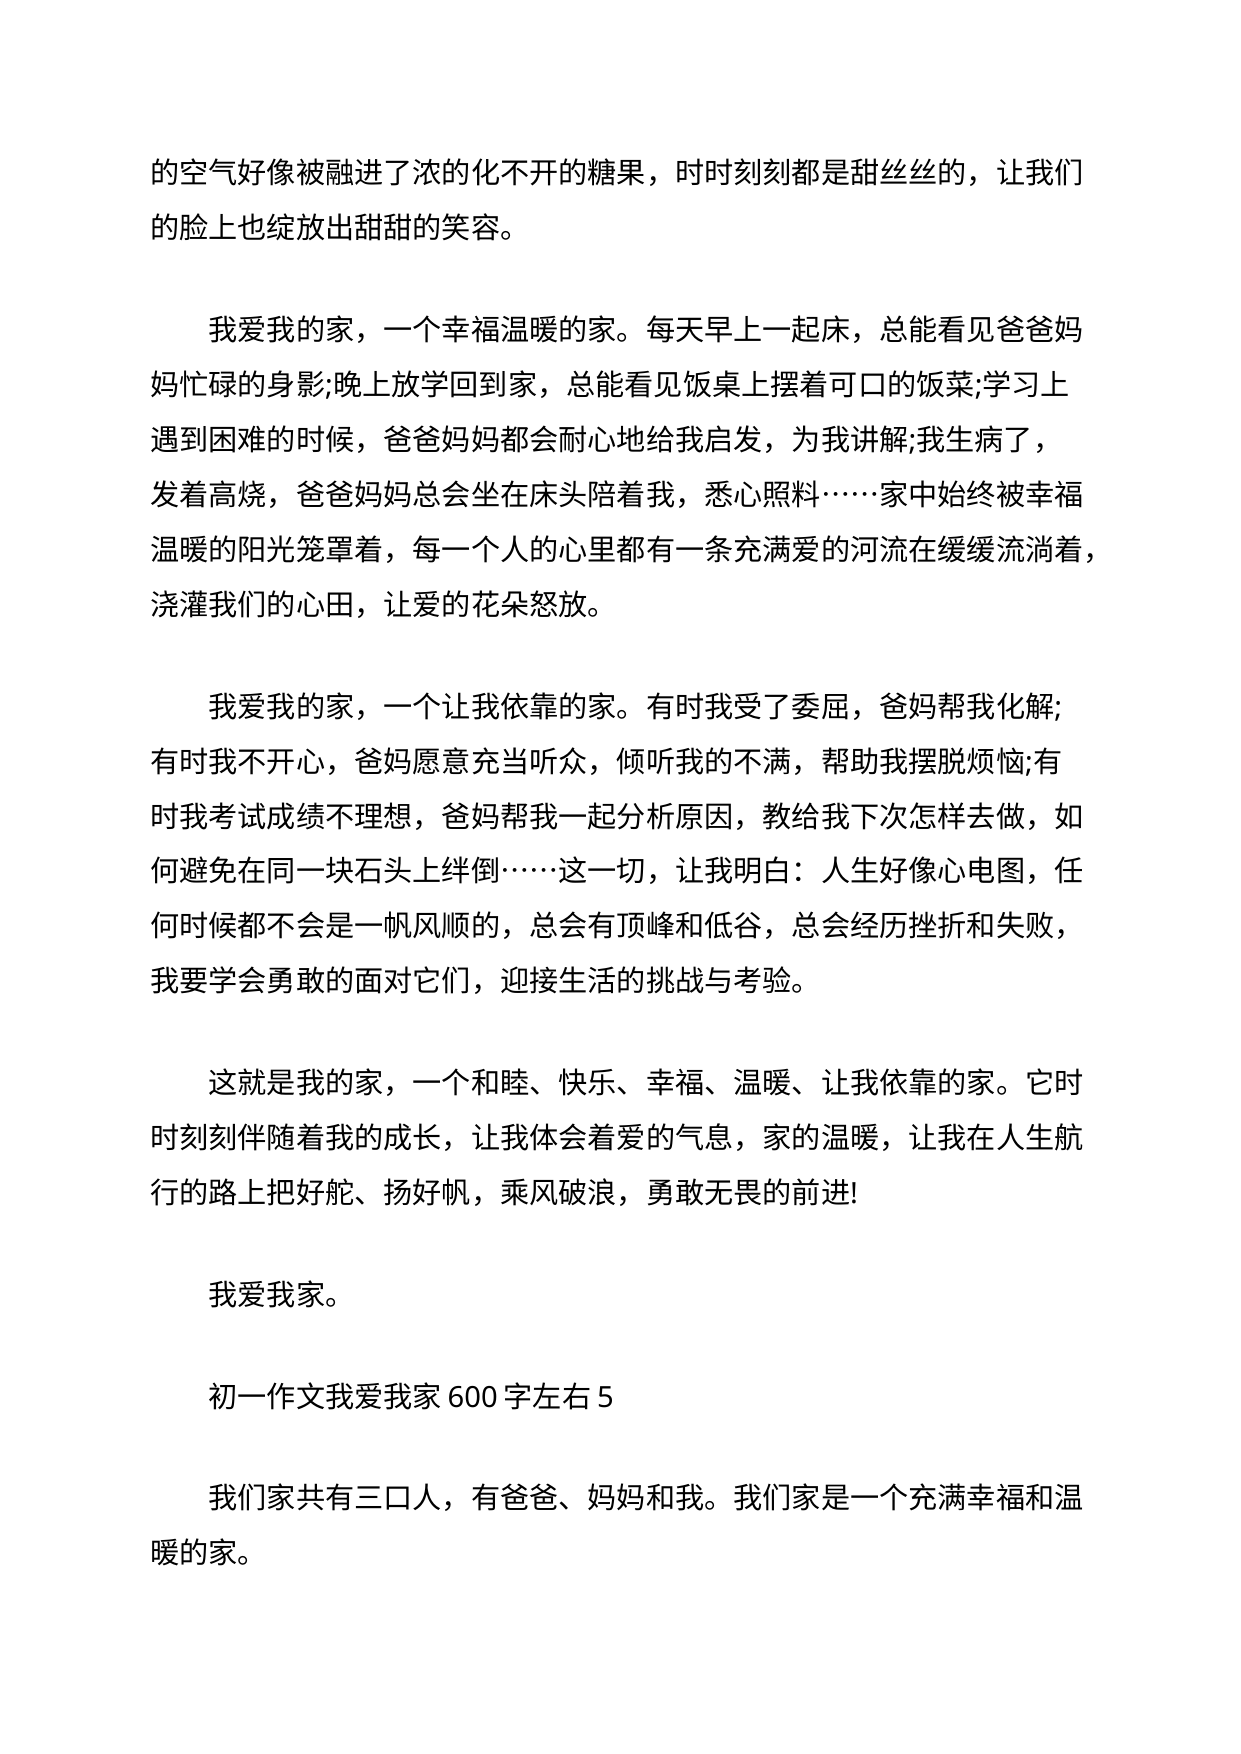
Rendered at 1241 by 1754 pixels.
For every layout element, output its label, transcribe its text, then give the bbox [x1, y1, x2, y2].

text 我们家共有三口人，有爸爸、妈妈和我。我们家是一个充满幸福和温暖的家。 [150, 1475, 1090, 1572]
text 这就是我的家，一个和睦、快乐、幸福、温暖、让我依靠的家。它时时刻刻伴随着我的成长，让我体会着爱的气息，家的温暖，让我在人生航行的路上把好舵、扬好帆，乘风破浪，勇敢无畏的前进! [150, 1059, 1090, 1212]
text 我爱我的家，一个幸福温暖的家。每天早上一起床，总能看见爸爸妈妈忙碌的身影;晚上放学回到家，总能看见饭桌上摆着可口的饭菜;学习上遇到困难的时候，爸爸妈妈都会耐心地给我启发，为我讲解;我生病了，发着高烧，爸爸妈妈总会坐在床头陪着我，悉心照料……家中始终被幸福温暖的阳光笼罩着，每一个人的心里都有一条充满爱的河流在缓缓流淌着，浇灌我们的心田，让爱的花朵怒放。 [150, 307, 1090, 624]
text 我爱我家。 [150, 1271, 1090, 1314]
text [150, 150, 1090, 247]
text 我爱我的家，一个让我依靠的家。有时我受了委屈，爸妈帮我化解;有时我不开心，爸妈愿意充当听众，倾听我的不满，帮助我摆脱烦恼;有时我考试成绩不理想，爸妈帮我一起分析原因，教给我下次怎样去做，如何避免在同一块石头上绊倒……这一切，让我明白：人生好像心电图，任何时候都不会是一帆风顺的，总会有顶峰和低谷，总会经历挫折和失败，我要学会勇敢的面对它们，迎接生活的挑战与考验。 [150, 683, 1090, 1000]
text 初一作文我爱我家600字左右5 [150, 1373, 1090, 1416]
